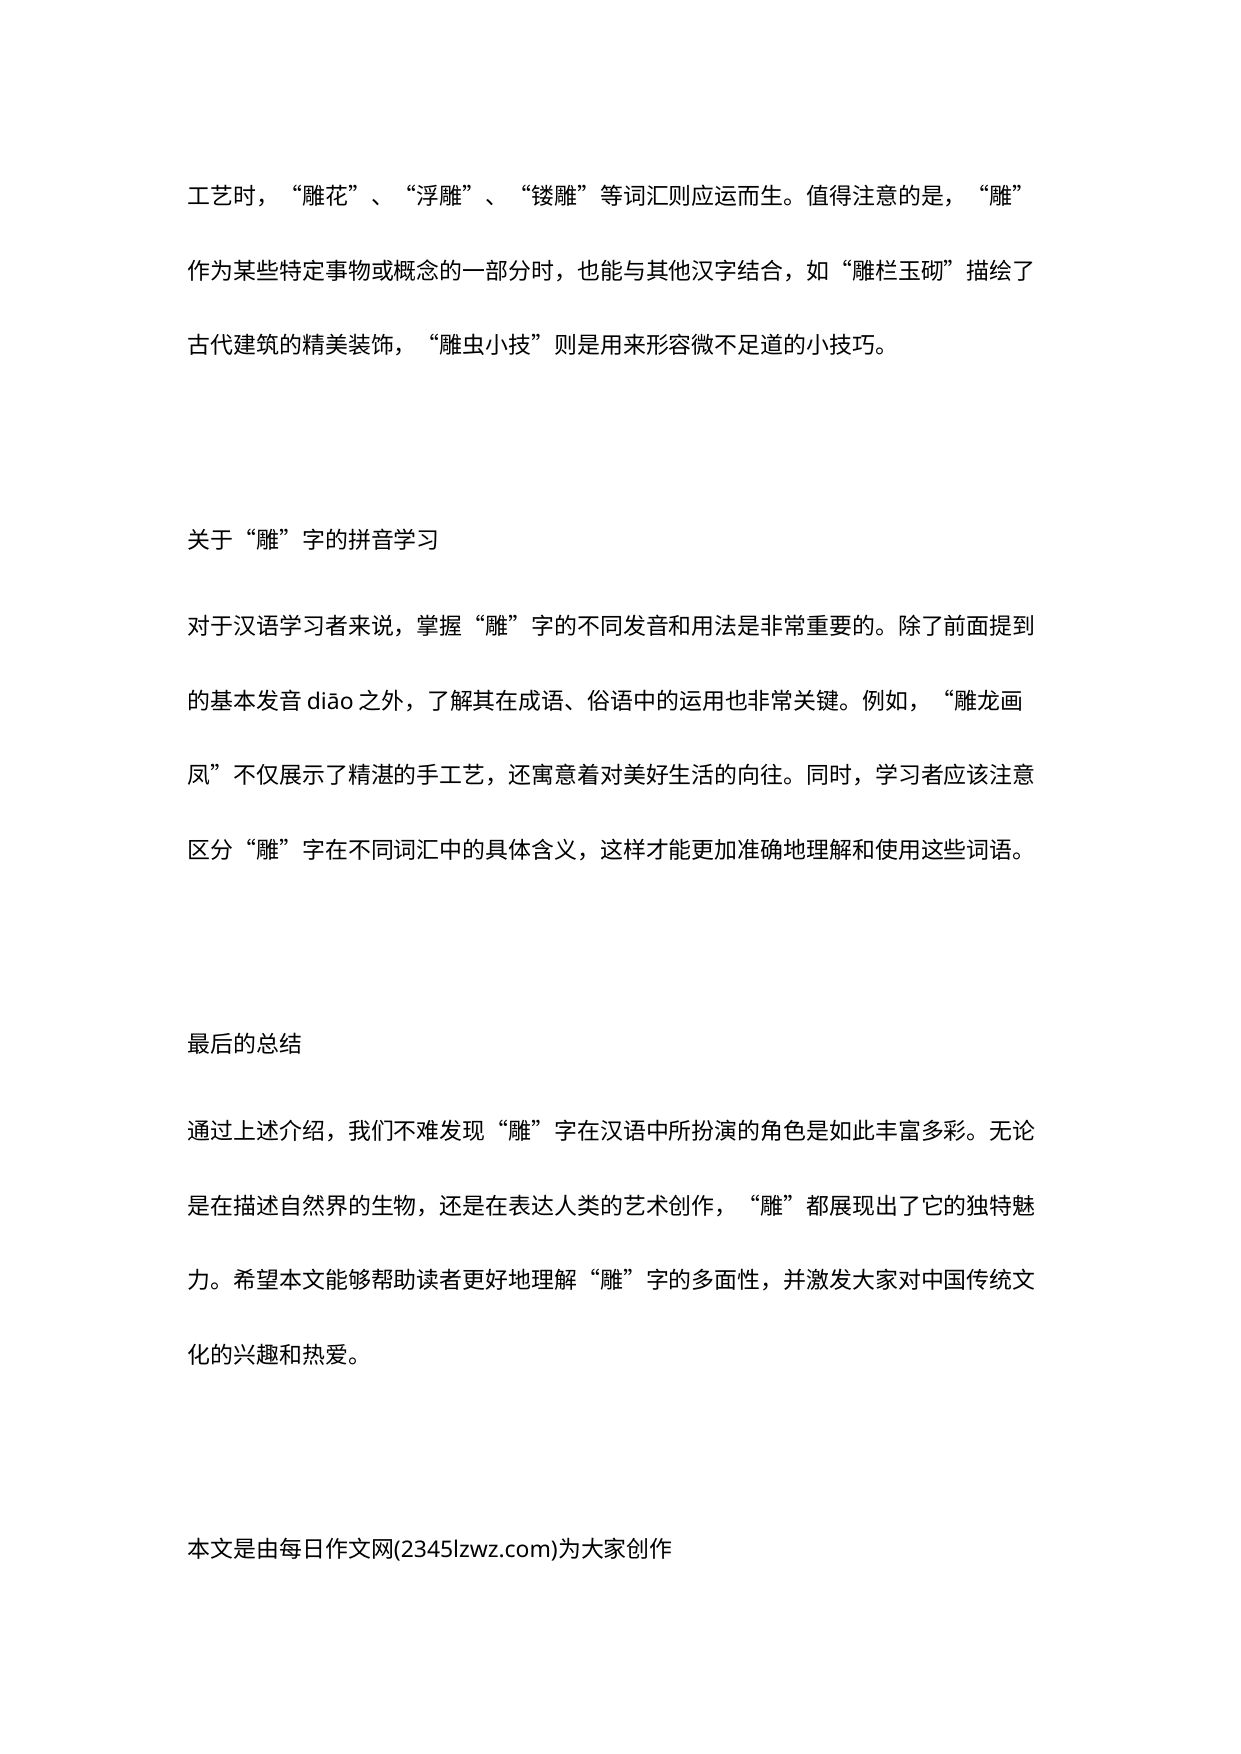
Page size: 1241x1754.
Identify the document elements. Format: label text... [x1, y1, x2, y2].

text 通过上述介绍，我们不难发现“雕”字在汉语中所扮演的角色是如此丰富多彩。无论是在描述自然界的生物，还是在表达人类的艺术创作，“雕”都展现出了它的独特魅力。希望本文能够帮助读者更好地理解“雕”字的多面性，并激发大家对中国传统文化的兴趣和热爱。 [187, 1097, 1053, 1386]
text 关于“雕”字的拼音学习 [187, 506, 1053, 571]
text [187, 162, 1053, 376]
text 对于汉语学习者来说，掌握“雕”字的不同发音和用法是非常重要的。除了前面提到的基本发音diāo之外，了解其在成语、俗语中的运用也非常关键。例如，“雕龙画凤”不仅展示了精湛的手工艺，还寓意着对美好生活的向往。同时，学习者应该注意区分“雕”字在不同词汇中的具体含义，这样才能更加准确地理解和使用这些词语。 [187, 592, 1053, 881]
text 最后的总结 [187, 1011, 1053, 1076]
text 本文是由每日作文网(2345lzwz.com)为大家创作 [187, 1515, 1053, 1580]
